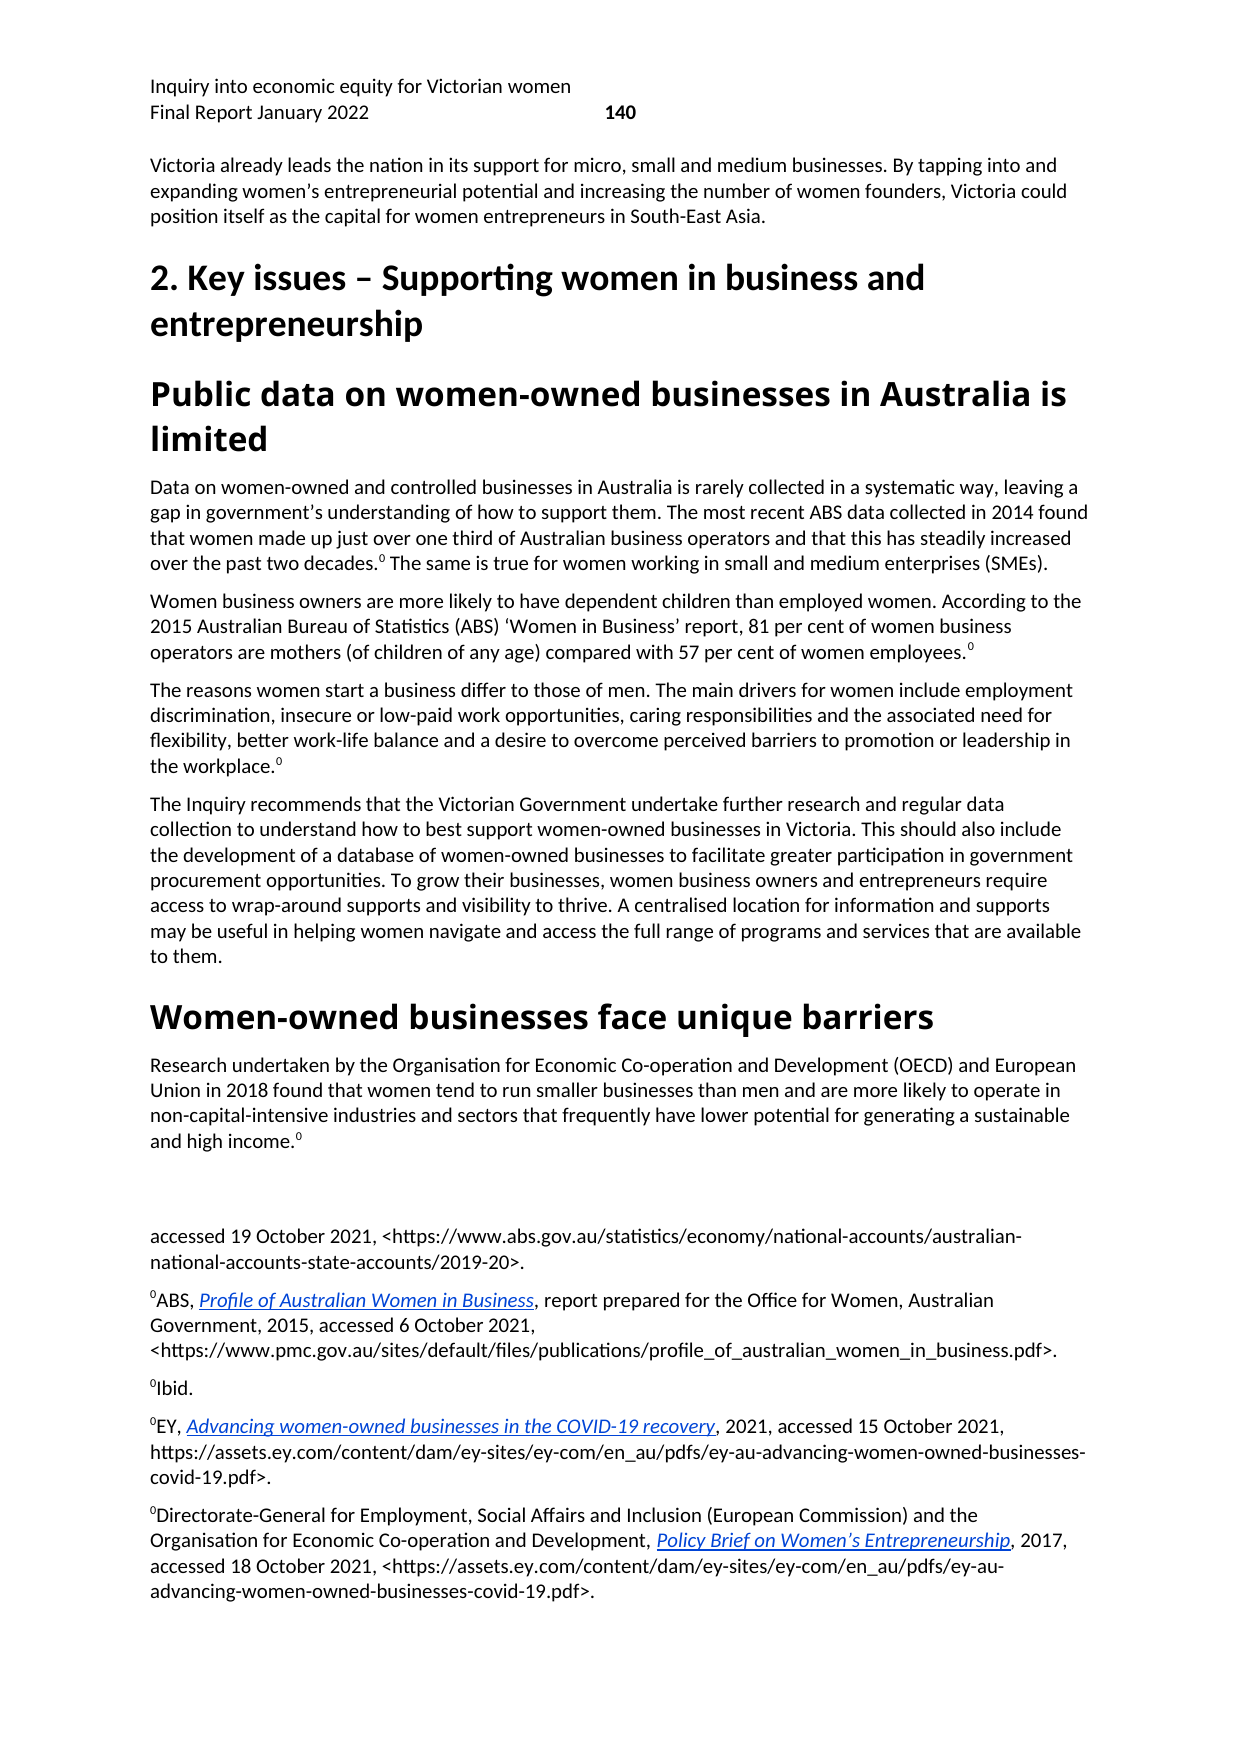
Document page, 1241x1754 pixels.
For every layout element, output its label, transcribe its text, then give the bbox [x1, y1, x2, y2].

text Women business owners are more likely to have dependent children than employed women. According to the 2015 Australian Bureau of Statistics (ABS) ‘Women in Business’ report, 81 per cent of women business operators are mothers (of children of any age) compared with 57 per cent of women employees. [150, 588, 1090, 664]
subtitle 2. Key issues – Supporting women in business and entrepreneurship [150, 254, 1090, 346]
subtitle Women-owned businesses face unique barriers [150, 994, 1090, 1039]
text Victoria already leads the nation in its support for micro, small and medium businesses. By tapping into and expanding women’s entrepreneurial potential and increasing the number of women founders, Victoria could position itself as the capital for women entrepreneurs in South-East Asia. [150, 153, 1090, 229]
text Research undertaken by the Organisation for Economic Co-operation and Development (OECD) and European Union in 2018 found that women tend to run smaller businesses than men and are more likely to operate in non-capital-intensive industries and sectors that frequently have lower potential for generating a sustainable and high income. [150, 1052, 1090, 1153]
subtitle Public data on women-owned businesses in Australia is limited [150, 371, 1090, 461]
text Data on women-owned and controlled businesses in Australia is rarely collected in a systematic way, leaving a gap in government’s understanding of how to support them. The most recent ABS data collected in 2014 found that women made up just over one third of Australian business operators and that this has steadily increased over the past two decades. The same is true for women working in small and medium enterprises (SMEs). [150, 474, 1090, 576]
text The reasons women start a business differ to those of men. The main drivers for women include employment discrimination, insecure or low-paid work opportunities, caring responsibilities and the associated need for flexibility, better work-life balance and a desire to overcome perceived barriers to promotion or leadership in the workplace. [150, 677, 1090, 778]
text The Inquiry recommends that the Victorian Government undertake further research and regular data collection to understand how to best support women-owned businesses in Victoria. This should also include the development of a database of women-owned businesses to facilitate greater participation in government procurement opportunities. To grow their businesses, women business owners and entrepreneurs require access to wrap-around supports and visibility to thrive. A centralised location for information and supports may be useful in helping women navigate and access the full range of programs and services that are available to them. [150, 791, 1090, 969]
